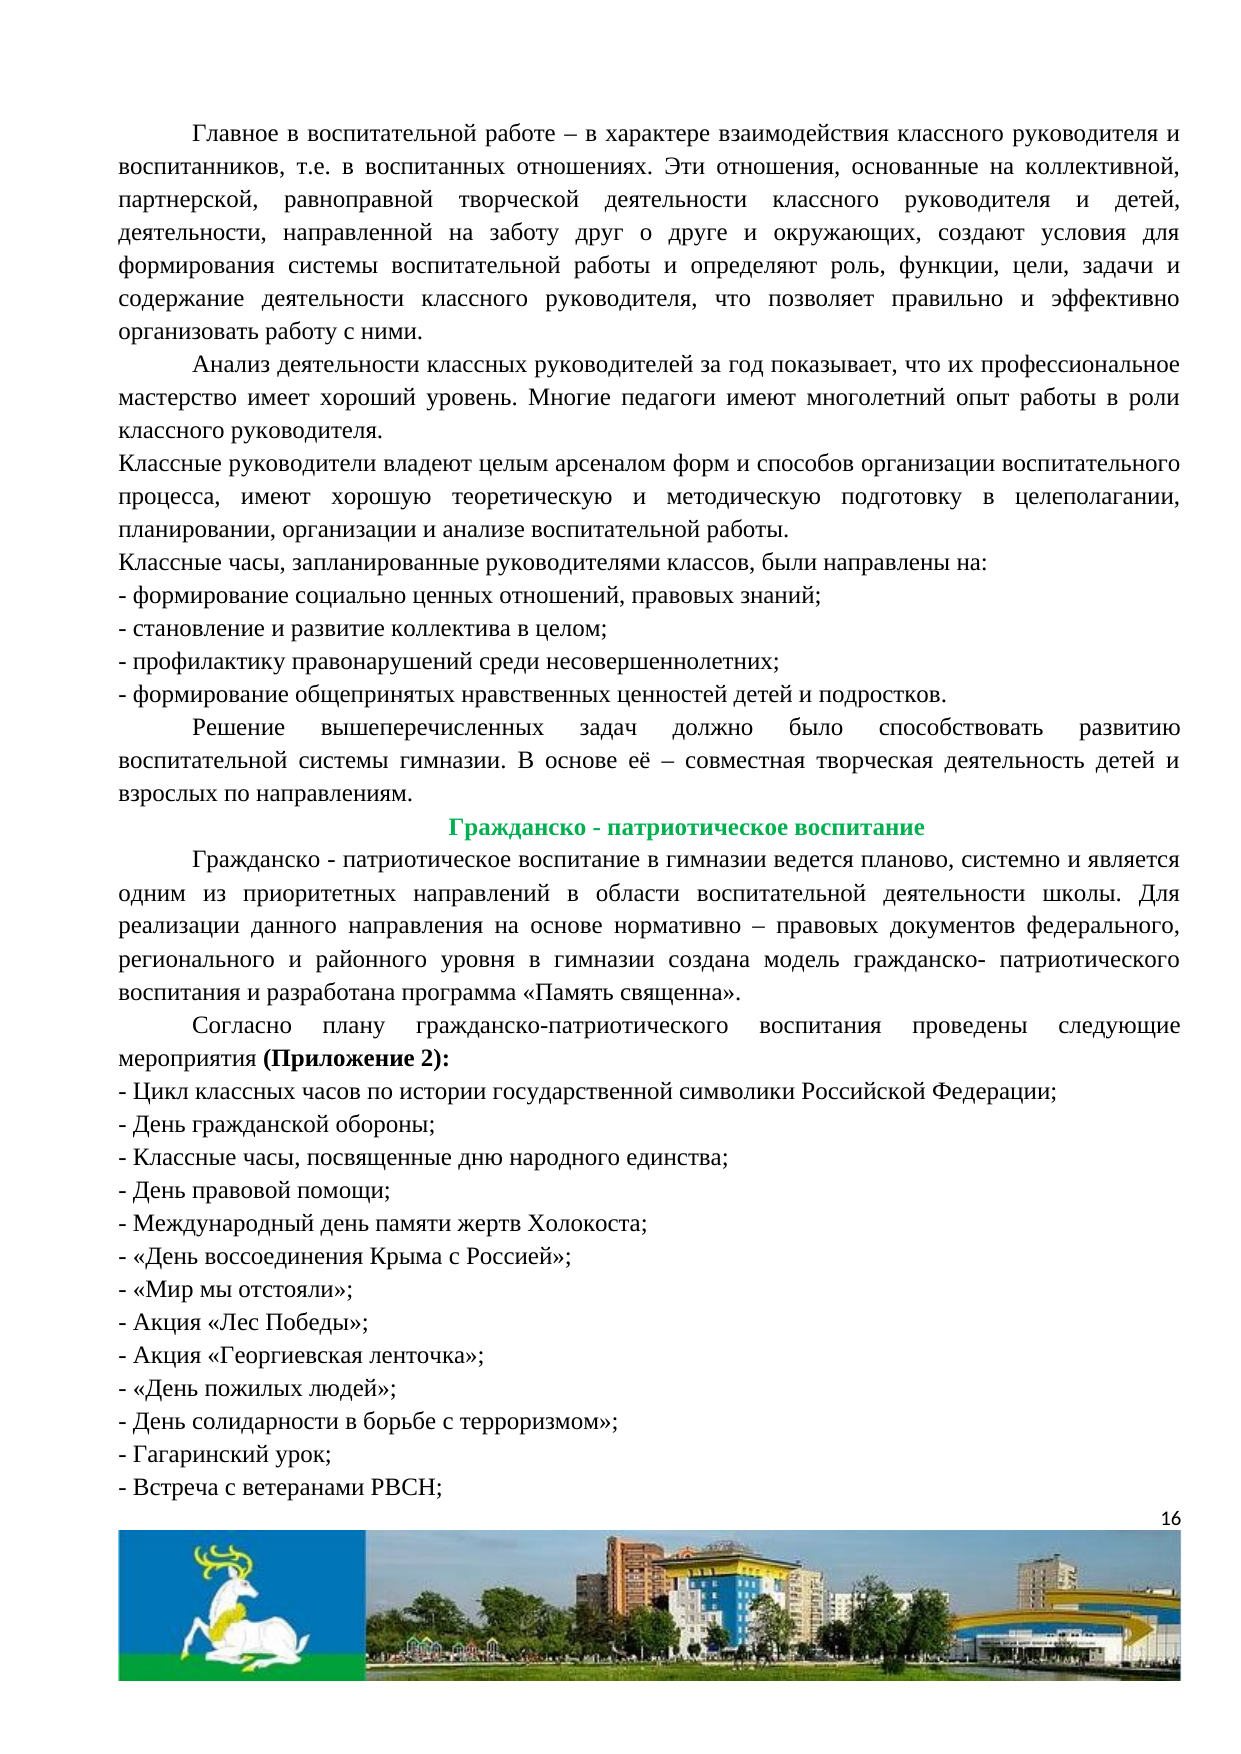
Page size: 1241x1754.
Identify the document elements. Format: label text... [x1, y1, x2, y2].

text - Классные часы, посвященные дню народного единства; [118, 1142, 1181, 1171]
text Гражданско - патриотическое воспитание в гимназии ведется планово, системно и является одним из приоритетных направлений в области воспитательной деятельности школы. Для реализации данного направления на основе нормативно – правовых документов федерального, регионального и районного уровня в гимназии создана модель гражданско- патриотического воспитания и разработана программа «Память священна». [118, 844, 1181, 1005]
text - День солидарности в борьбе с терроризмом»; [118, 1406, 1181, 1435]
text - становление и развитие коллектива в целом; [118, 613, 1181, 642]
text - Акция «Лес Победы»; [118, 1307, 1181, 1336]
picture [118, 1530, 1182, 1681]
text - День правовой помощи; [118, 1175, 1181, 1203]
text - Международный день памяти жертв Холокоста; [118, 1208, 1181, 1237]
text Классные часы, запланированные руководителями классов, были направлены на: [118, 547, 1181, 576]
text - Встреча с ветеранами РВСН; [118, 1472, 1181, 1501]
text - Цикл классных часов по истории государственной символики Российской Федерации; [118, 1076, 1181, 1104]
text Согласно плану гражданско-патриотического воспитания проведены следующие мероприятия (Приложение 2): [118, 1010, 1181, 1071]
text - профилактику правонарушений среди несовершеннолетних; [118, 646, 1181, 675]
text - «Мир мы отстояли»; [118, 1274, 1181, 1303]
text - Гагаринский урок; [118, 1439, 1181, 1468]
text - формирование общепринятых нравственных ценностей детей и подростков. [118, 679, 1181, 708]
text - «День пожилых людей»; [118, 1373, 1181, 1402]
text - «День воссоединения Крыма с Россией»; [118, 1241, 1181, 1269]
text Решение вышеперечисленных задач должно было способствовать развитию воспитательной системы гимназии. В основе её – совместная творческая деятельность детей и взрослых по направлениям. [118, 712, 1181, 807]
text - формирование социально ценных отношений, правовых знаний; [118, 580, 1181, 609]
text - Акция «Георгиевская ленточка»; [118, 1340, 1181, 1369]
text - День гражданской обороны; [118, 1109, 1181, 1137]
text Классные руководители владеют целым арсеналом форм и способов организации воспитательного процесса, имеют хорошую теоретическую и методическую подготовку в целеполагании, планировании, организации и анализе воспитательной работы. [118, 448, 1181, 543]
text Главное в воспитательной работе – в характере взаимодействия классного руководителя и воспитанников, т.е. в воспитанных отношениях. Эти отношения, основанные на коллективной, партнерской, равноправной творческой деятельности классного руководителя и детей, деятельности, направленной на заботу друг о друге и окружающих, создают условия для формирования системы воспитательной работы и определяют роль, функции, цели, задачи и содержание деятельности классного руководителя, что позволяет правильно и эффективно организовать работу с ними. [118, 118, 1181, 345]
text Гражданско - патриотическое воспитание [118, 812, 1181, 840]
text Анализ деятельности классных руководителей за год показывает, что их профессиональное мастерство имеет хороший уровень. Многие педагоги имеют многолетний опыт работы в роли классного руководителя. [118, 349, 1181, 444]
